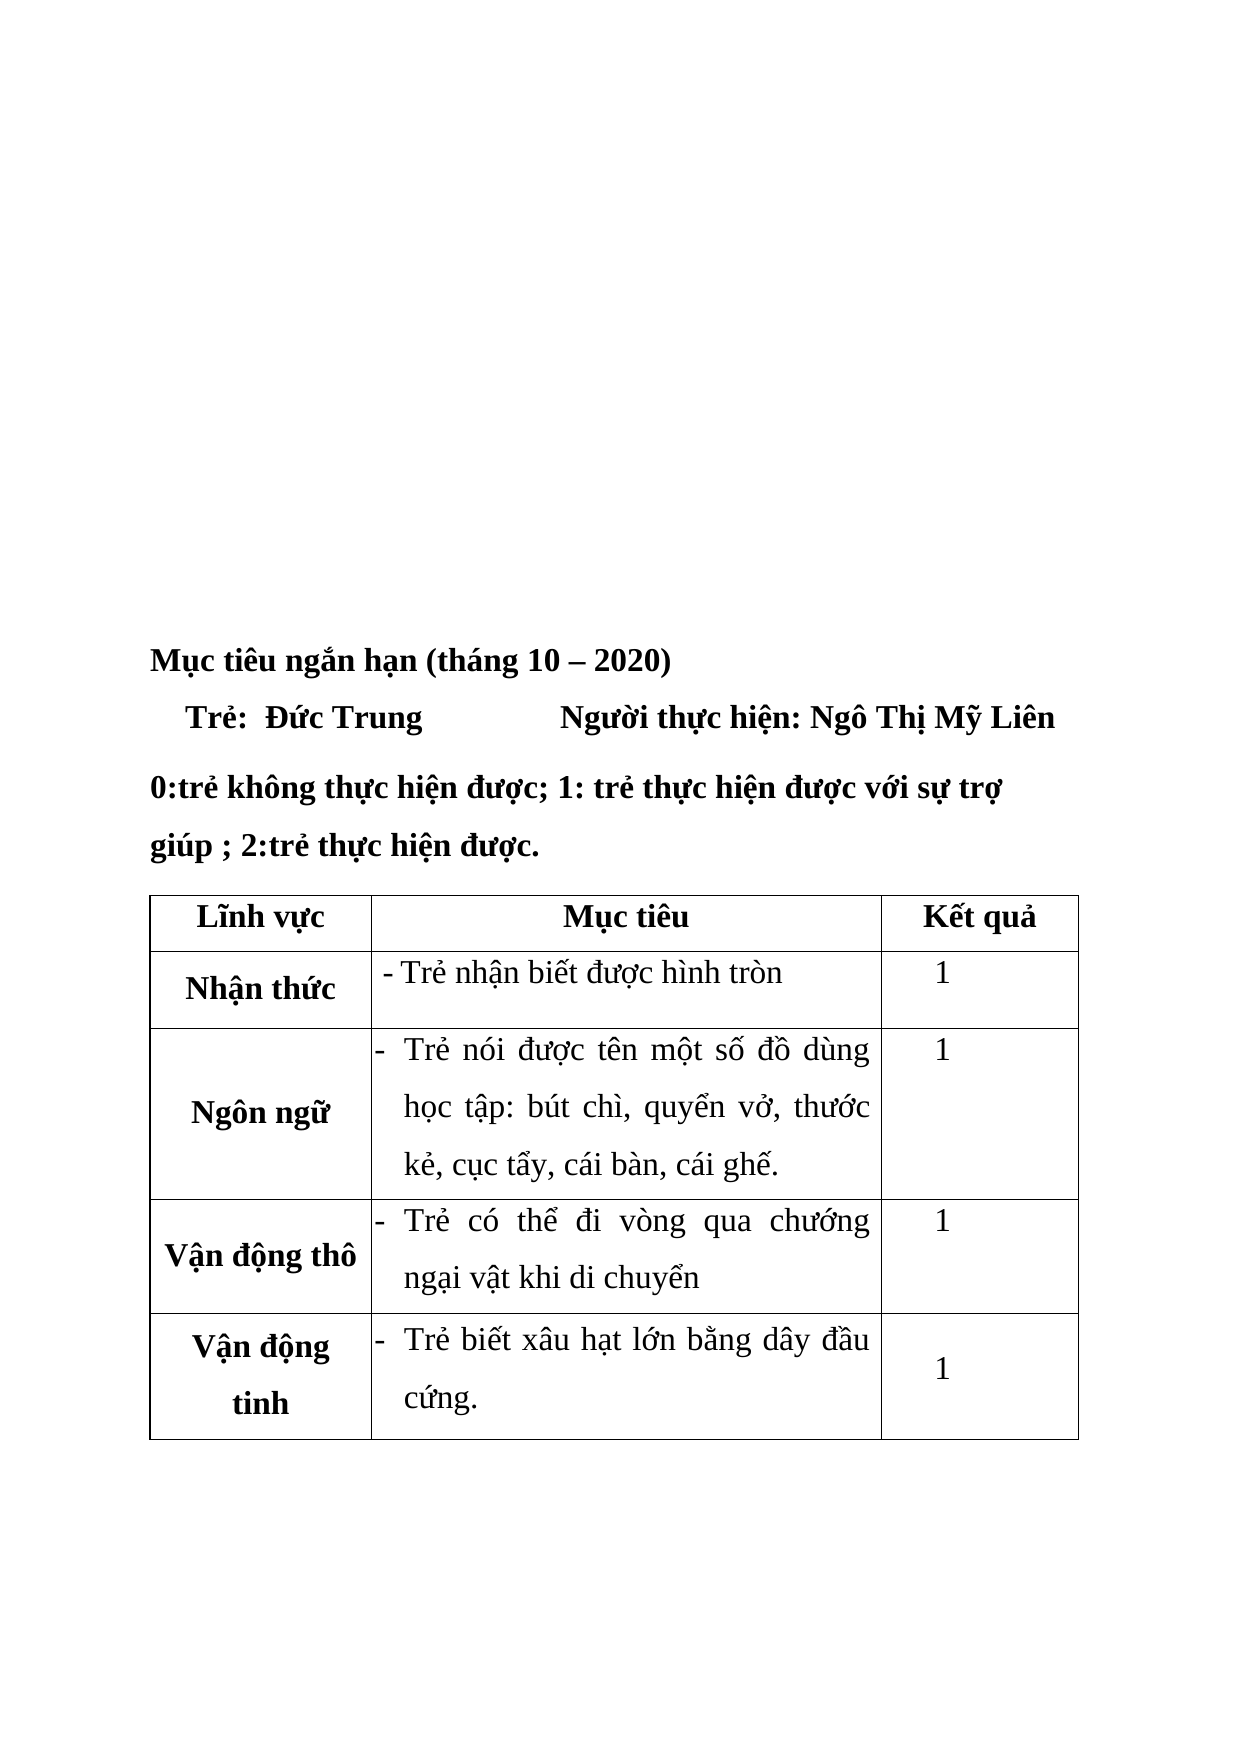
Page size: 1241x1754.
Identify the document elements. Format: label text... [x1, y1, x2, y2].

table_header Mục tiêu [372, 896, 881, 951]
table_cell 1 [882, 1314, 1078, 1438]
table_cell Ngôn ngữ [151, 1029, 371, 1199]
table_cell Vận động thô [151, 1200, 371, 1312]
table_cell Nhận thức [151, 952, 371, 1028]
table_cell 1 [882, 1029, 1078, 1199]
text Trẻ: Đức Trung Người thực hiện: Ngô Thị Mỹ Liên [150, 697, 1090, 736]
table_cell 1 [882, 1200, 1078, 1312]
table_cell - Trẻ nhận biết được hình tròn [372, 952, 881, 1028]
table_cell Trẻ biết xâu hạt lớn bằng dây đầu cứng. [372, 1314, 881, 1438]
table_cell Vận động tinh [151, 1314, 371, 1438]
text Mục tiêu ngắn hạn (tháng 10 – 2020) [150, 640, 1090, 678]
text 0:trẻ không thực hiện được; 1: trẻ thực hiện được với sự trợ giúp ; 2:trẻ thực hiện được. [150, 767, 1090, 863]
table_header Lĩnh vực [151, 896, 371, 951]
table_cell 1 [882, 952, 1078, 1028]
table_cell Trẻ có thể đi vòng qua chướng ngại vật khi di chuyển [372, 1200, 881, 1312]
table_header Kết quả [882, 896, 1078, 951]
table_cell Trẻ nói được tên một số đồ dùng học tập: bút chì, quyển vở, thước kẻ, cục tẩy, cái bàn, cái ghế. [372, 1029, 881, 1199]
